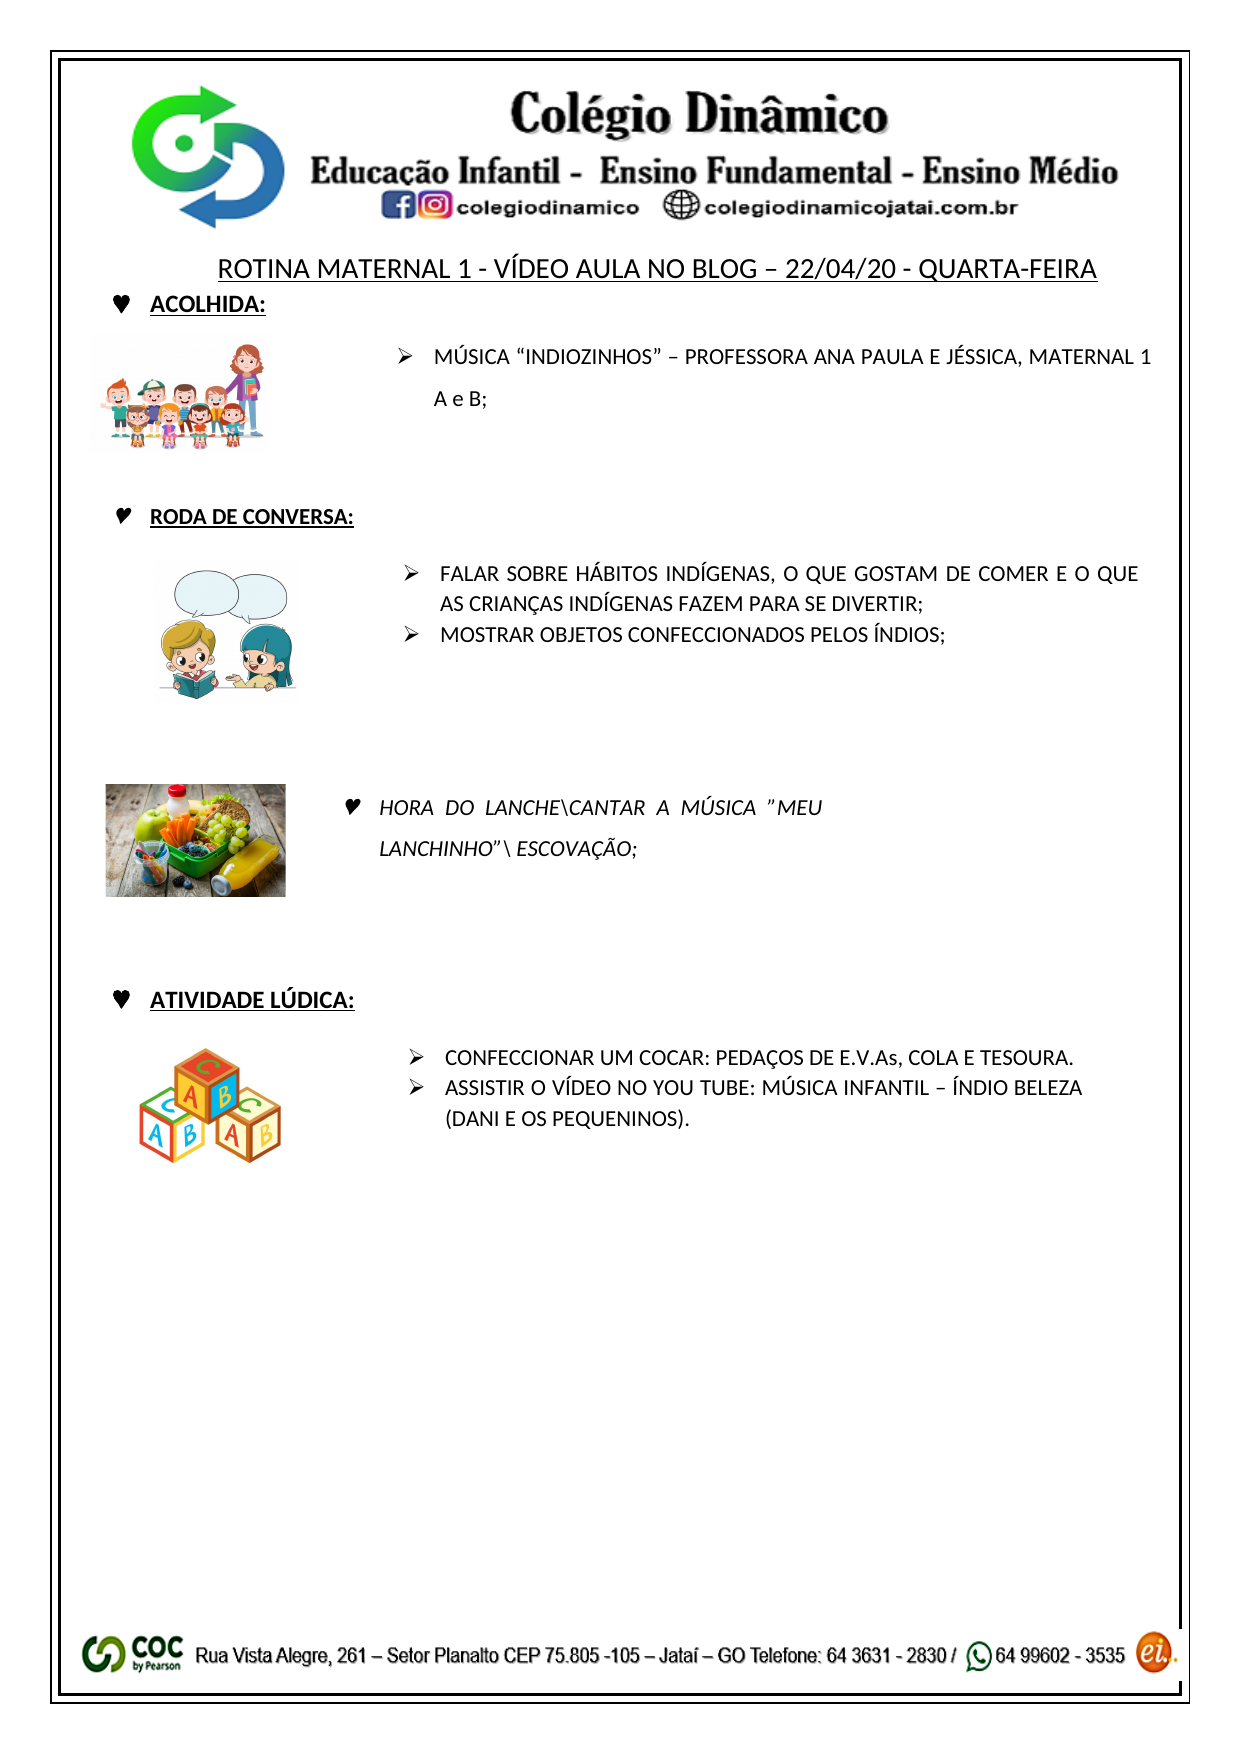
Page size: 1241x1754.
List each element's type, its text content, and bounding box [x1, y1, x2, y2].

picture [109, 74, 1131, 232]
picture [136, 1043, 284, 1168]
list ROTINA MATERNAL 1 - VÍDEO AULA NO BLOG – 22/04/20 - QUARTA-FEIRA [150, 250, 1165, 286]
picture [75, 1629, 1184, 1681]
picture [90, 334, 268, 453]
list RODA DE CONVERSA: [112, 502, 1165, 530]
picture [105, 784, 286, 897]
list ACOLHIDA: [112, 289, 1165, 319]
list ATIVIDADE LÚDICA: [112, 984, 1165, 1014]
picture [154, 559, 299, 703]
